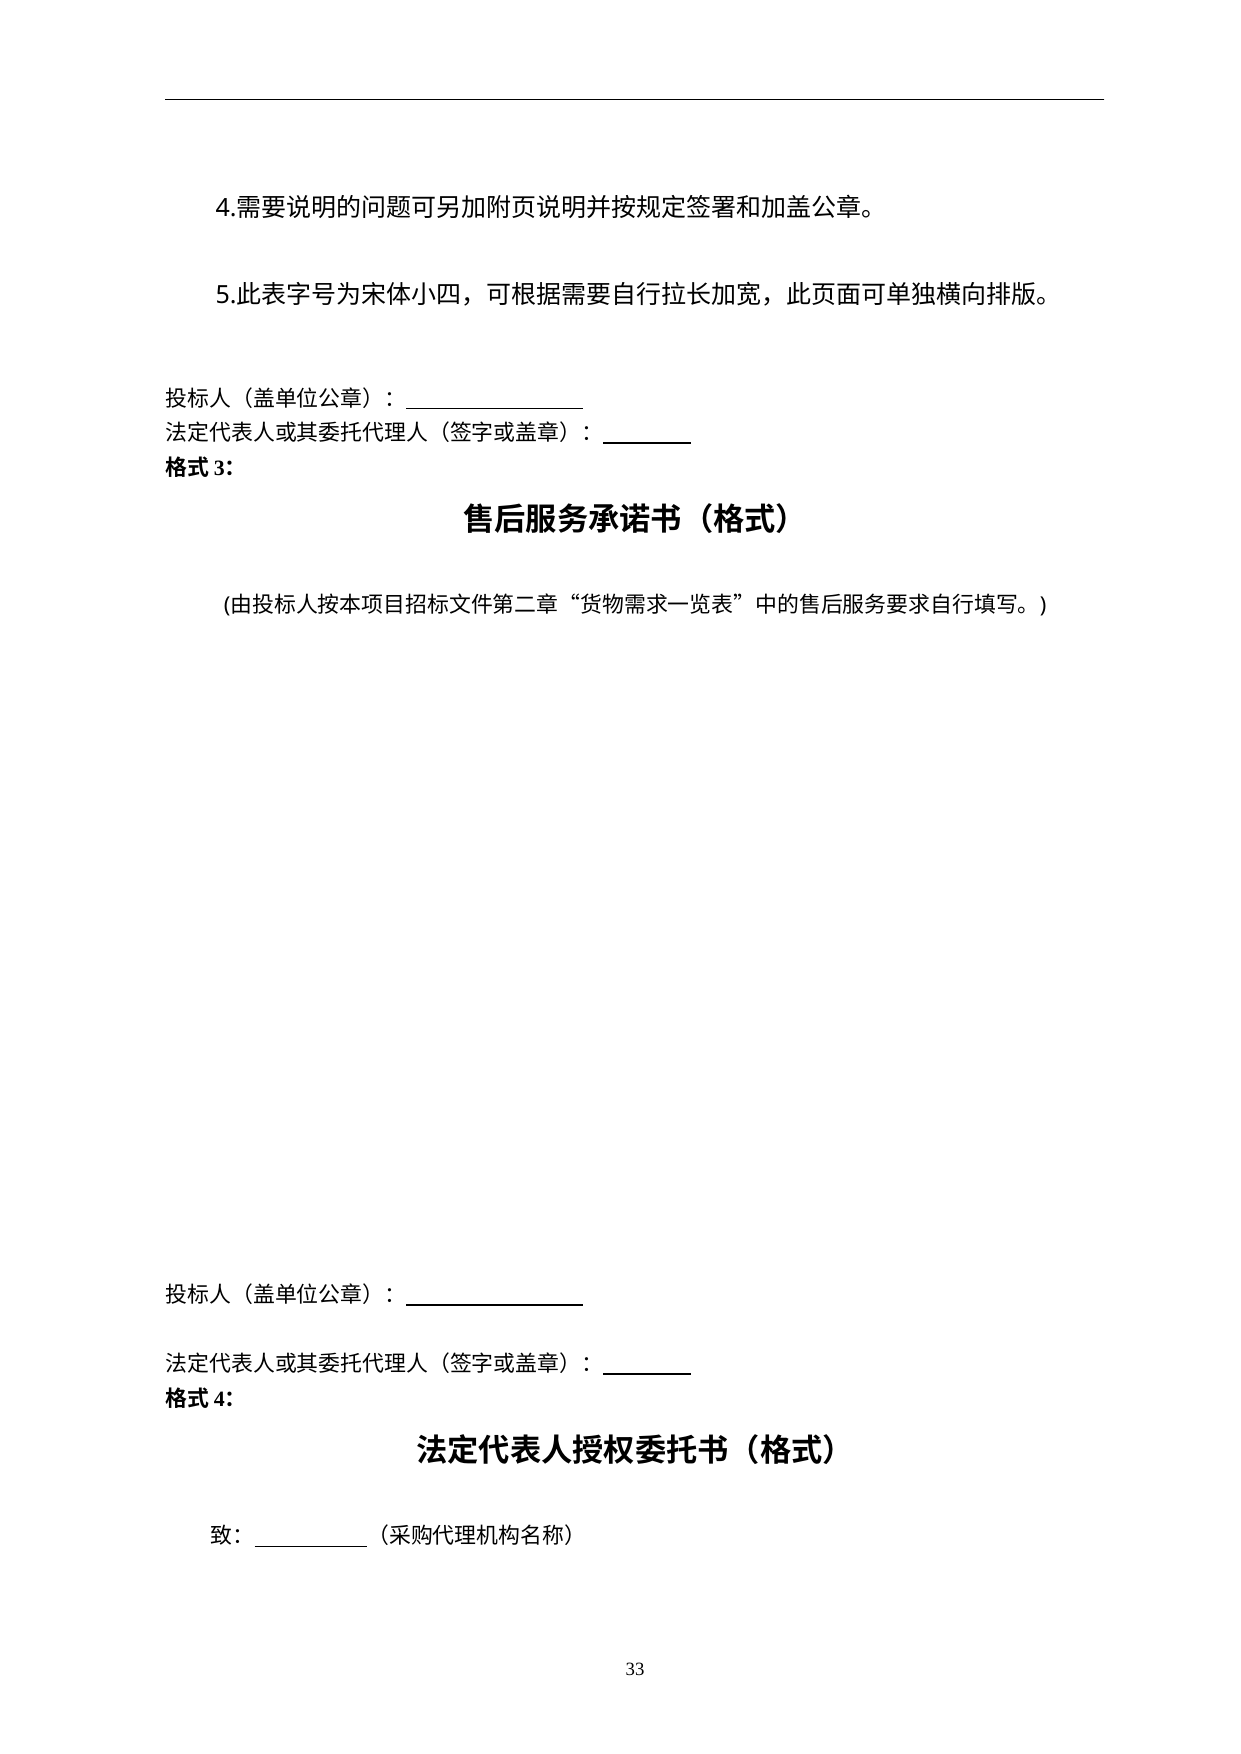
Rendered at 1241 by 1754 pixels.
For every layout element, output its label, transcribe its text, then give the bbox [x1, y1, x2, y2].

text 法定代表人授权委托书（格式） [165, 1414, 1104, 1483]
text 格式3： [165, 448, 1104, 483]
text 售后服务承诺书（格式） [165, 483, 1104, 552]
text 投标人（盖单位公章）： [165, 379, 1104, 414]
text 4.需要说明的问题可另加附页说明并按规定签署和加盖公章。 [165, 171, 1104, 239]
text 法定代表人或其委托代理人（签字或盖章）： [165, 414, 1104, 448]
text 格式4： [165, 1379, 1104, 1414]
text 法定代表人或其委托代理人（签字或盖章）： [165, 1345, 1104, 1379]
text 投标人（盖单位公章）： [165, 1276, 1104, 1310]
text 5.此表字号为宋体小四，可根据需要自行拉长加宽，此页面可单独横向排版。 [165, 258, 1104, 327]
text 致： （采购代理机构名称） [165, 1517, 1104, 1552]
text (由投标人按本项目招标文件第二章“货物需求一览表”中的售后服务要求自行填写。) [165, 586, 1104, 621]
